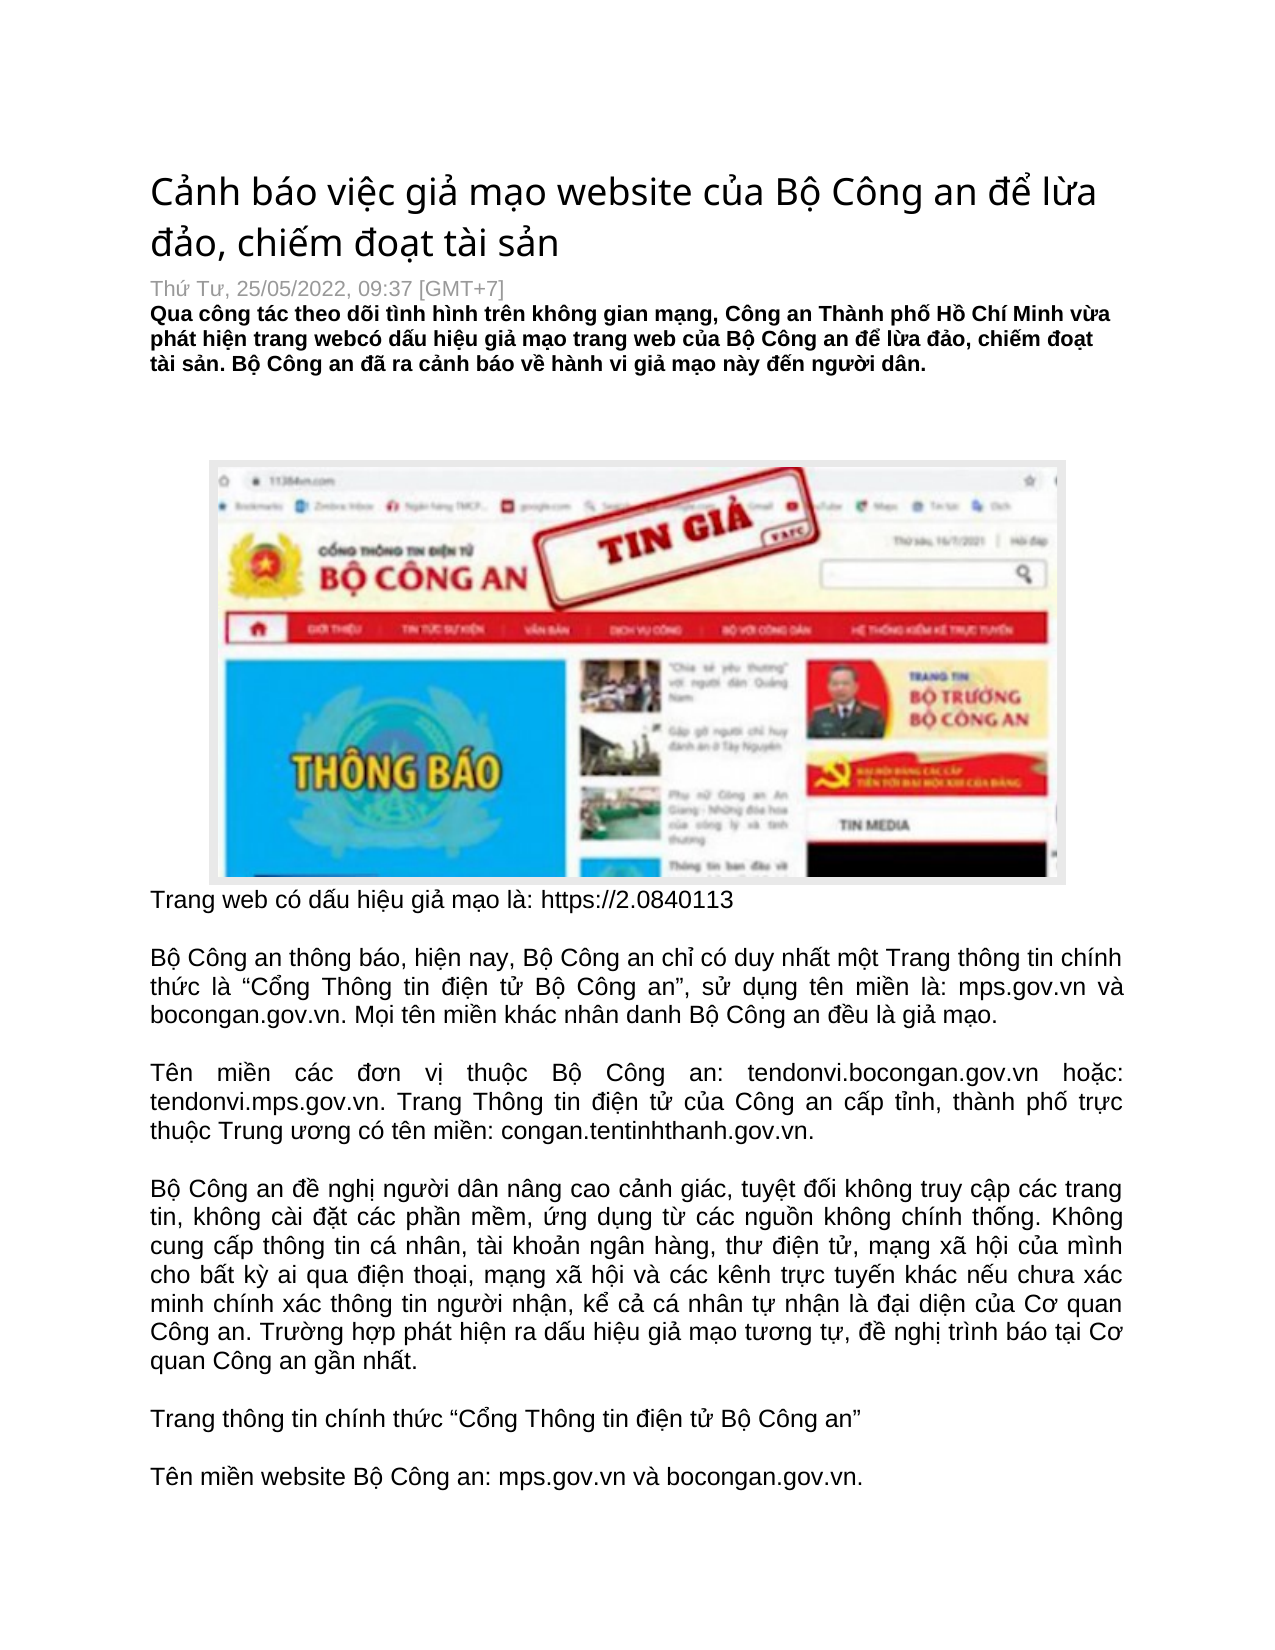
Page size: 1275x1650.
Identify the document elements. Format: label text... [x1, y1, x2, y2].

text Tên miền các đơn vị thuộc Bộ Công an: tendonvi.bocongan.gov.vn hoặc: tendonvi.mps.gov.vn. Trang Thông tin điện tử của Công an cấp tỉnh, thành phố trực thuộc Trung ương có tên miền: congan.tentinhthanh.gov.vn. [150, 1058, 1125, 1144]
text Trang web có dấu hiệu giả mạo là: https://2.0840113 [150, 885, 1125, 914]
text Tên miền website Bộ Công an: mps.gov.vn và bocongan.gov.vn. [150, 1462, 1125, 1491]
picture [218, 467, 1058, 877]
table_header [209, 460, 1066, 885]
picture [287, 685, 503, 859]
text Cảnh báo việc giả mạo website của Bộ Công an để lừa đảo, chiếm đoạt tài sản [150, 166, 1125, 268]
text Thứ Tư, 25/05/2022, 09:37 [GMT+7] [150, 276, 1125, 301]
text Bộ Công an đề nghị người dân nâng cao cảnh giác, tuyệt đối không truy cập các trang tin, không cài đặt các phần mềm, ứng dụng từ các nguồn không chính thống. Không cung cấp thông tin cá nhân, tài khoản ngân hàng, thư điện tử, mạng xã hội của mình cho bất kỳ ai qua điện thoại, mạng xã hội và các kênh trực tuyến khác nếu chưa xác minh chính xác thông tin người nhận, kể cả cá nhân tự nhận là đại diện của Cơ quan Công an. Trường hợp phát hiện ra dấu hiệu giả mạo tương tự, đề nghị trình báo tại Cơ quan Công an gần nhất. [150, 1174, 1125, 1375]
text Bộ Công an thông báo, hiện nay, Bộ Công an chỉ có duy nhất một Trang thông tin chính thức là “Cổng Thông tin điện tử Bộ Công an”, sử dụng tên miền là: mps.gov.vn và bocongan.gov.vn. Mọi tên miền khác nhân danh Bộ Công an đều là giả mạo. [150, 943, 1125, 1029]
text Qua công tác theo dõi tình hình trên không gian mạng, Công an Thành phố Hồ Chí Minh vừa phát hiện trang webcó dấu hiệu giả mạo trang web của Bộ Công an để lừa đảo, chiếm đoạt tài sản. Bộ Công an đã ra cảnh báo về hành vi giả mạo này đến người dân. [150, 301, 1125, 376]
text Trang thông tin chính thức “Cổng Thông tin điện tử Bộ Công an” [150, 1404, 1125, 1433]
